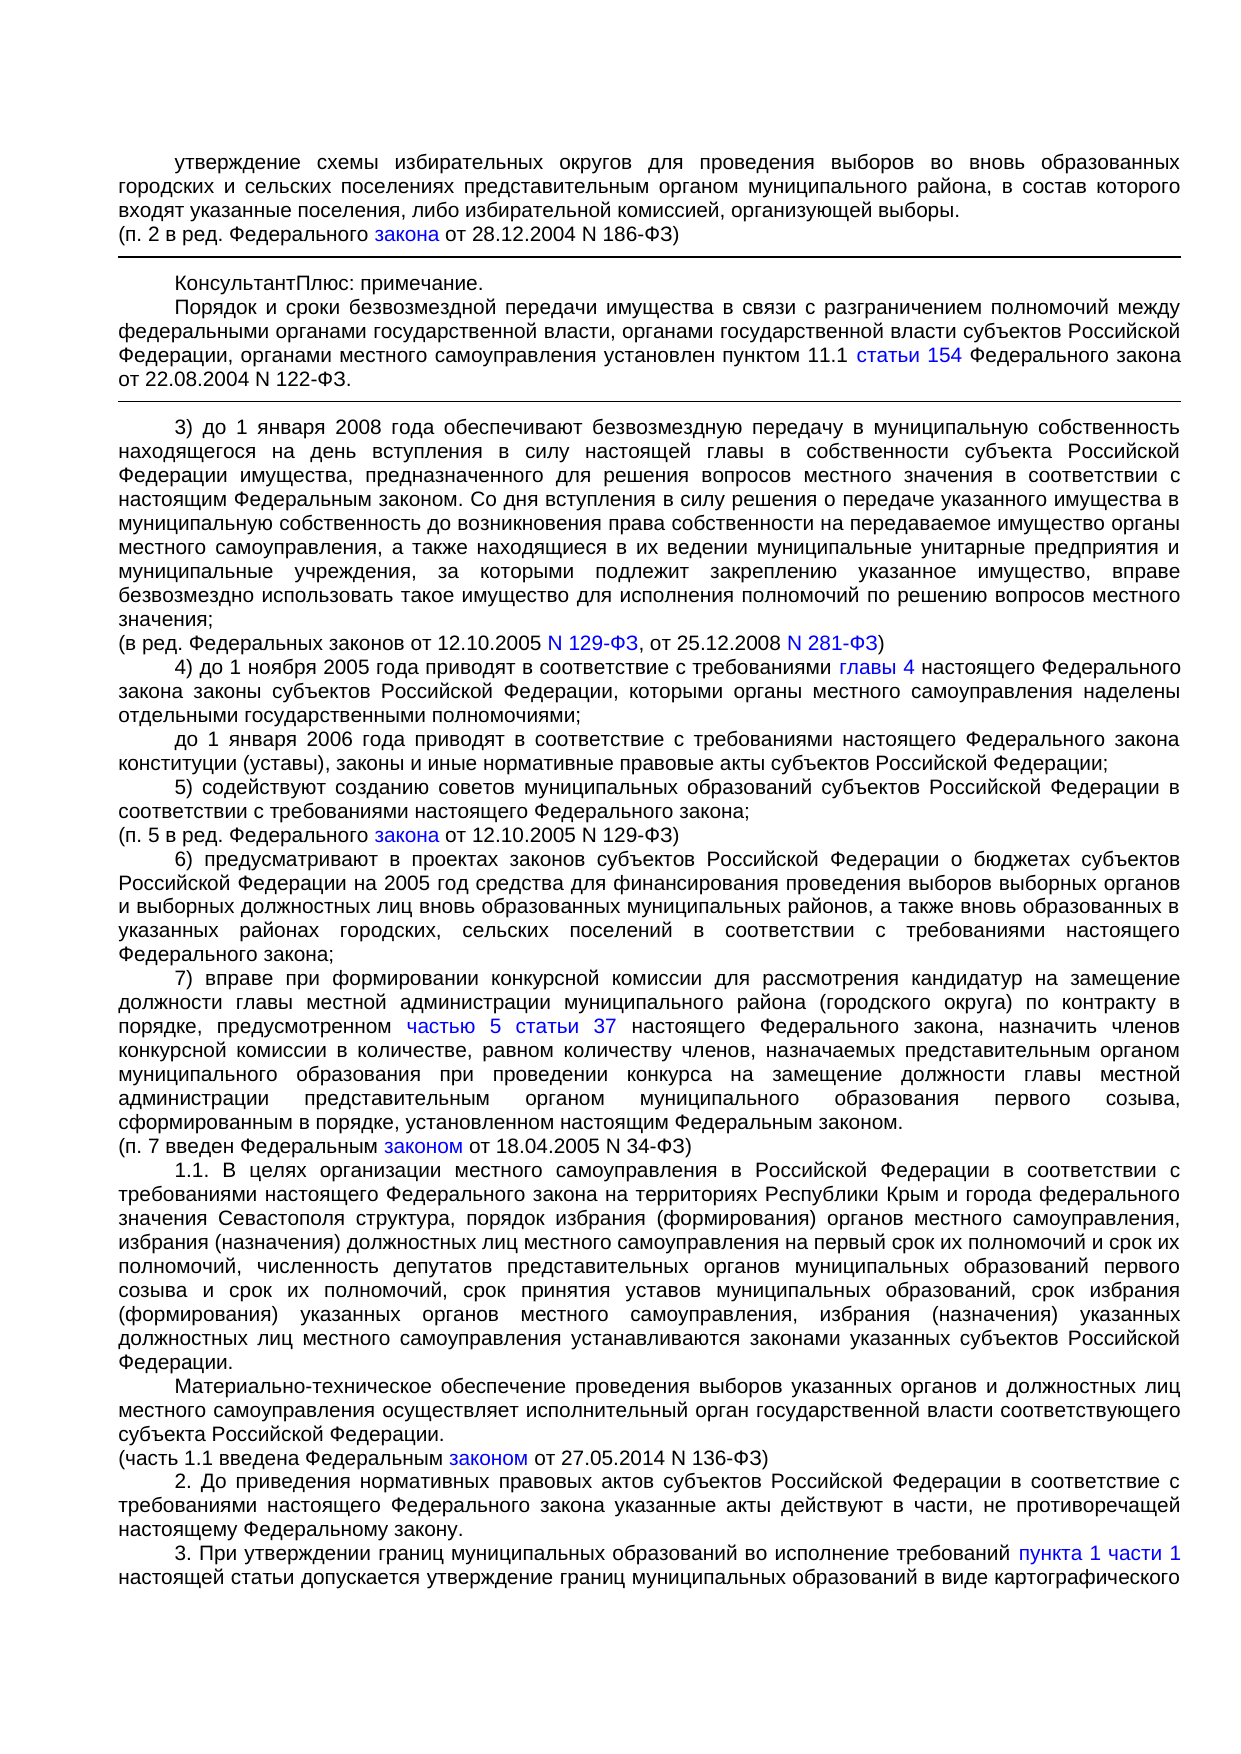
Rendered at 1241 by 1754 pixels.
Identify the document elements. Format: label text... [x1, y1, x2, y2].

text Порядок и сроки безвозмездной передачи имущества в связи с разграничением полномочий между федеральными органами государственной власти, органами государственной власти субъектов Российской Федерации, органами местного самоуправления установлен пунктом 11.1 статьи 154 Федерального закона от 22.08.2004 N 122-ФЗ. [118, 294, 1181, 390]
text 7) вправе при формировании конкурсной комиссии для рассмотрения кандидатур на замещение должности главы местной администрации муниципального района (городского округа) по контракту в порядке, предусмотренном частью 5 статьи 37 настоящего Федерального закона, назначить членов конкурсной комиссии в количестве, равном количеству членов, назначаемых представительным органом муниципального образования при проведении конкурса на замещение должности главы местной администрации представительным органом муниципального образования первого созыва, сформированным в порядке, установленном настоящим Федеральным законом. [118, 966, 1181, 1134]
text до 1 января 2006 года приводят в соответствие с требованиями настоящего Федерального закона конституции (уставы), законы и иные нормативные правовые акты субъектов Российской Федерации; [118, 727, 1181, 774]
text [118, 1541, 1181, 1589]
text 5) содействуют созданию советов муниципальных образований субъектов Российской Федерации в соответствии с требованиями настоящего Федерального закона; [118, 774, 1181, 822]
text 4) до 1 ноября 2005 года приводят в соответствие с требованиями главы 4 настоящего Федерального закона законы субъектов Российской Федерации, которыми органы местного самоуправления наделены отдельными государственными полномочиями; [118, 655, 1181, 727]
text Материально-техническое обеспечение проведения выборов указанных органов и должностных лиц местного самоуправления осуществляет исполнительный орган государственной власти соответствующего субъекта Российской Федерации. [118, 1373, 1181, 1445]
text 6) предусматривают в проектах законов субъектов Российской Федерации о бюджетах субъектов Российской Федерации на 2005 год средства для финансирования проведения выборов выборных органов и выборных должностных лиц вновь образованных муниципальных районов, а также вновь образованных в указанных районах городских, сельских поселений в соответствии с требованиями настоящего Федерального закона; [118, 846, 1181, 966]
text утверждение схемы избирательных округов для проведения выборов во вновь образованных городских и сельских поселениях представительным органом муниципального района, в состав которого входят указанные поселения, либо избирательной комиссией, организующей выборы. [118, 150, 1181, 222]
text (часть 1.1 введена Федеральным законом от 27.05.2014 N 136-ФЗ) [118, 1445, 1181, 1469]
text КонсультантПлюс: примечание. [118, 271, 1181, 294]
text (п. 5 в ред. Федерального закона от 12.10.2005 N 129-ФЗ) [118, 822, 1181, 846]
text 2. До приведения нормативных правовых актов субъектов Российской Федерации в соответствие с требованиями настоящего Федерального закона указанные акты действуют в части, не противоречащей настоящему Федеральному закону. [118, 1469, 1181, 1541]
text (п. 7 введен Федеральным законом от 18.04.2005 N 34-ФЗ) [118, 1134, 1181, 1158]
text 3) до 1 января 2008 года обеспечивают безвозмездную передачу в муниципальную собственность находящегося на день вступления в силу настоящей главы в собственности субъекта Российской Федерации имущества, предназначенного для решения вопросов местного значения в соответствии с настоящим Федеральным законом. Со дня вступления в силу решения о передаче указанного имущества в муниципальную собственность до возникновения права собственности на передаваемое имущество органы местного самоуправления, а также находящиеся в их ведении муниципальные унитарные предприятия и муниципальные учреждения, за которыми подлежит закреплению указанное имущество, вправе безвозмездно использовать такое имущество для исполнения полномочий по решению вопросов местного значения; [118, 415, 1181, 631]
text (п. 2 в ред. Федерального закона от 28.12.2004 N 186-ФЗ) [118, 222, 1181, 246]
text 1.1. В целях организации местного самоуправления в Российской Федерации в соответствии с требованиями настоящего Федерального закона на территориях Республики Крым и города федерального значения Севастополя структура, порядок избрания (формирования) органов местного самоуправления, избрания (назначения) должностных лиц местного самоуправления на первый срок их полномочий и срок их полномочий, численность депутатов представительных органов муниципальных образований первого созыва и срок их полномочий, срок принятия уставов муниципальных образований, срок избрания (формирования) указанных органов местного самоуправления, избрания (назначения) указанных должностных лиц местного самоуправления устанавливаются законами указанных субъектов Российской Федерации. [118, 1158, 1181, 1373]
text (в ред. Федеральных законов от 12.10.2005 N 129-ФЗ, от 25.12.2008 N 281-ФЗ) [118, 631, 1181, 655]
